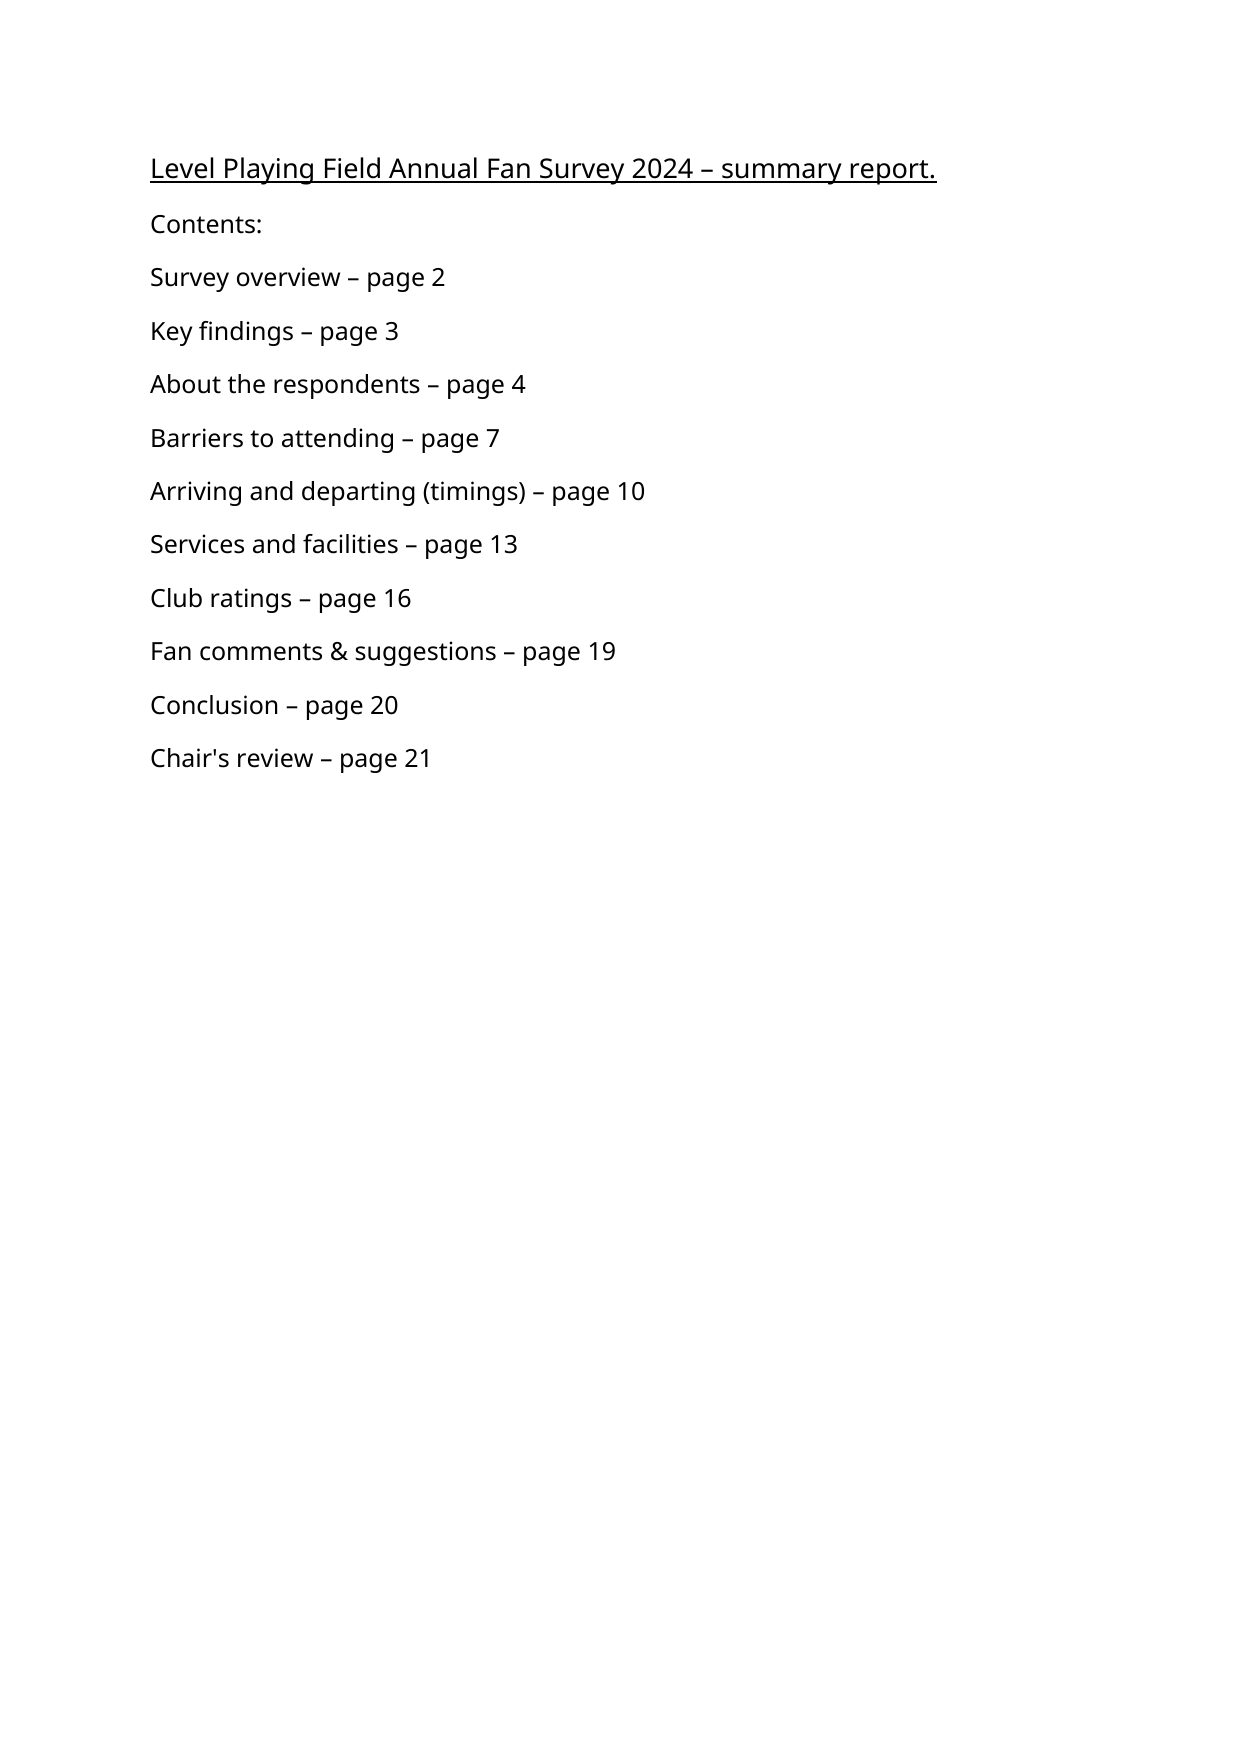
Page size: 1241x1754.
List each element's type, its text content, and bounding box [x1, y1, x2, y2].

text Club ratings – page 16 [150, 581, 1090, 614]
text Fan comments & suggestions – page 19 [150, 634, 1090, 668]
text Level Playing Field Annual Fan Survey 2024 – summary report. [150, 150, 1090, 187]
text Arriving and departing (timings) – page 10 [150, 474, 1090, 508]
text Barriers to attending – page 7 [150, 420, 1090, 454]
text About the respondents – page 4 [150, 367, 1090, 401]
text Key findings – page 3 [150, 313, 1090, 347]
text Services and facilities – page 13 [150, 527, 1090, 561]
text Survey overview – page 2 [150, 260, 1090, 294]
text Conclusion – page 20 [150, 687, 1090, 721]
text Contents: [150, 206, 1090, 241]
text Chair's review – page 21 [150, 741, 1090, 775]
